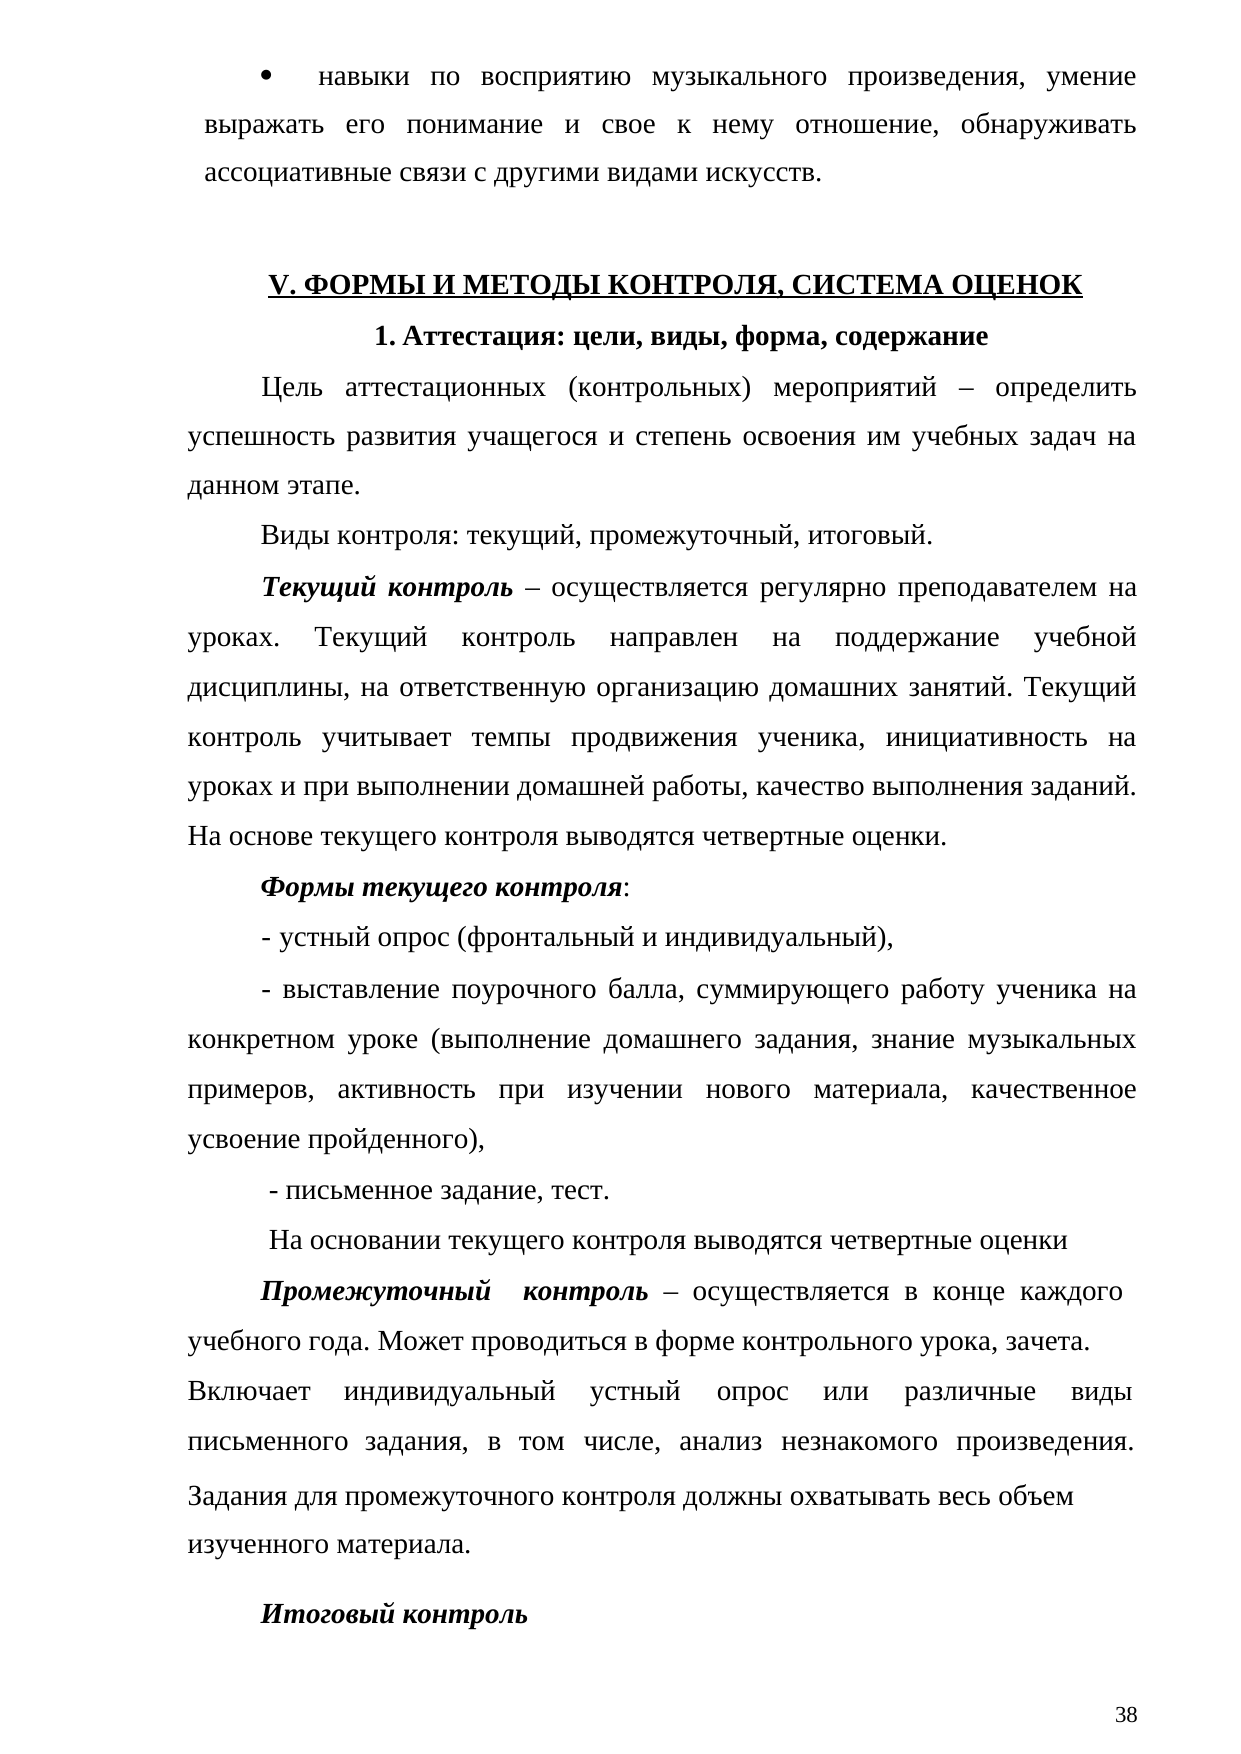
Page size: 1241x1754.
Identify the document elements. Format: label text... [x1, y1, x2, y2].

text Виды контроля: текущий, промежуточный, итоговый. [260, 517, 1137, 551]
text учебного года. Может проводиться в форме контрольного урока, зачета. [187, 1323, 1137, 1356]
list Аттестация: цели, виды, форма, содержание [374, 318, 1137, 351]
text Итоговый контроль [260, 1597, 1137, 1630]
text V. ФОРМЫ И МЕТОДЫ КОНТРОЛЯ, СИСТЕМА ОЦЕНОК [268, 267, 1137, 301]
text Формы текущего контроля: [260, 869, 1137, 902]
list письменное задание, тест. [268, 1172, 1137, 1206]
text письменного задания, в том числе, анализ незнакомого произведения. [187, 1423, 1137, 1457]
list устный опрос (фронтальный и индивидуальный), [261, 919, 1137, 953]
list выставление поурочного балла, суммирующего работу ученика на конкретном уроке (выполнение домашнего задания, знание музыкальных примеров, активность при изучении нового материала, качественное усвоение пройденного), [187, 971, 1137, 1155]
text Цель аттестационных (контрольных) мероприятий – определить успешность развития учащегося и степень освоения им учебных задач на данном этапе. [187, 369, 1137, 501]
text Промежуточный контроль – осуществляется в конце каждого [260, 1273, 1137, 1306]
text На основании текущего контроля выводятся четвертные оценки [268, 1222, 1137, 1256]
text Текущий контроль – осуществляется регулярно преподавателем на уроках. Текущий контроль направлен на поддержание учебной дисциплины, на ответственную организацию домашних занятий. Текущий контроль учитывает темпы продвижения ученика, инициативность на уроках и при выполнении домашней работы, качество выполнения заданий. На основе текущего контроля выводятся четвертные оценки. [187, 569, 1137, 852]
text Включает индивидуальный устный опрос или различные виды [187, 1373, 1137, 1407]
text Задания для промежуточного контроля должны охватывать весь объем изученного материала. [187, 1478, 1137, 1560]
list навыки по восприятию музыкального произведения, умение выражать его понимание и свое к нему отношение, обнаруживать ассоциативные связи с другими видами искусств. [204, 58, 1137, 188]
